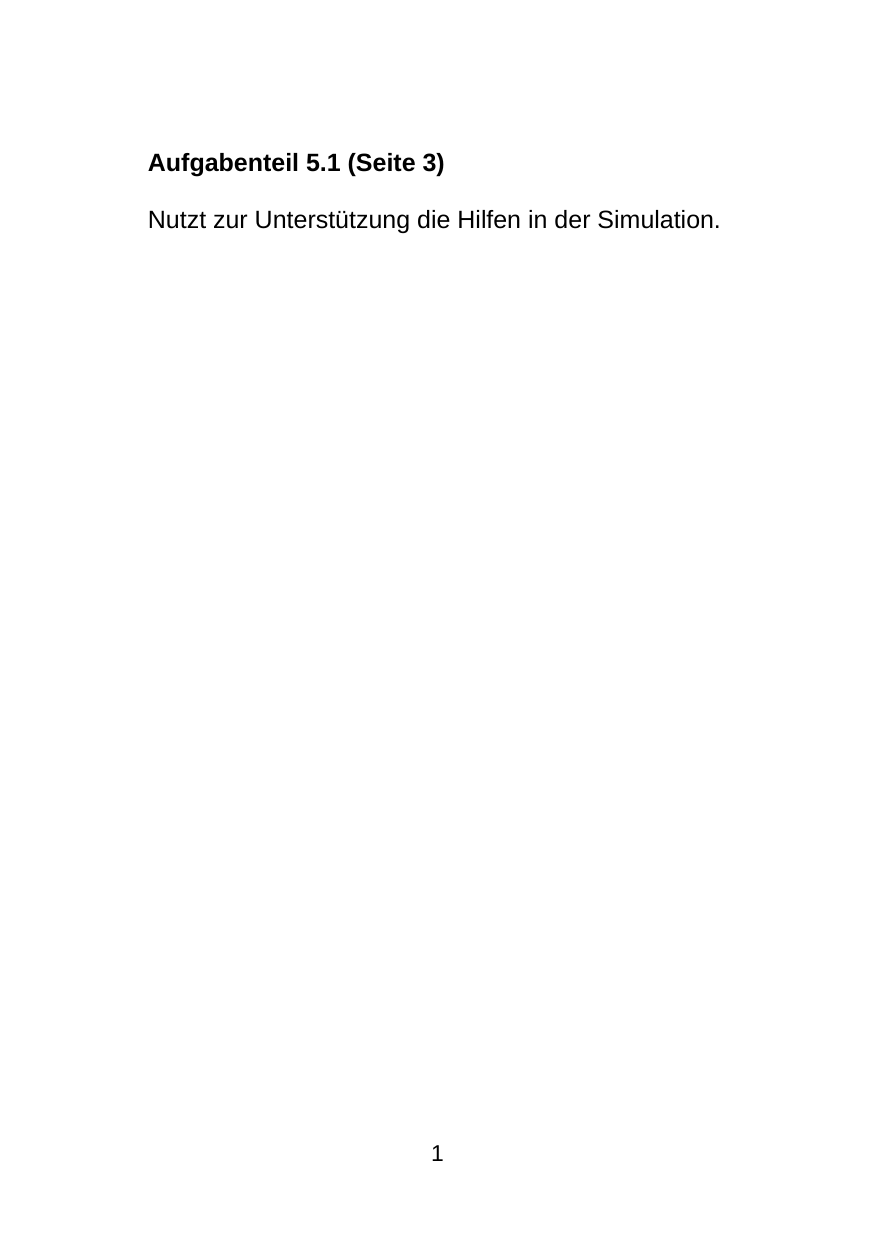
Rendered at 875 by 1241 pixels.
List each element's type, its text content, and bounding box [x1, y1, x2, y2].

text Aufgabenteil 5.1 (Seite 3) [148, 148, 726, 176]
text Nutzt zur Unterstützung die Hilfen in der Simulation. [148, 205, 726, 234]
